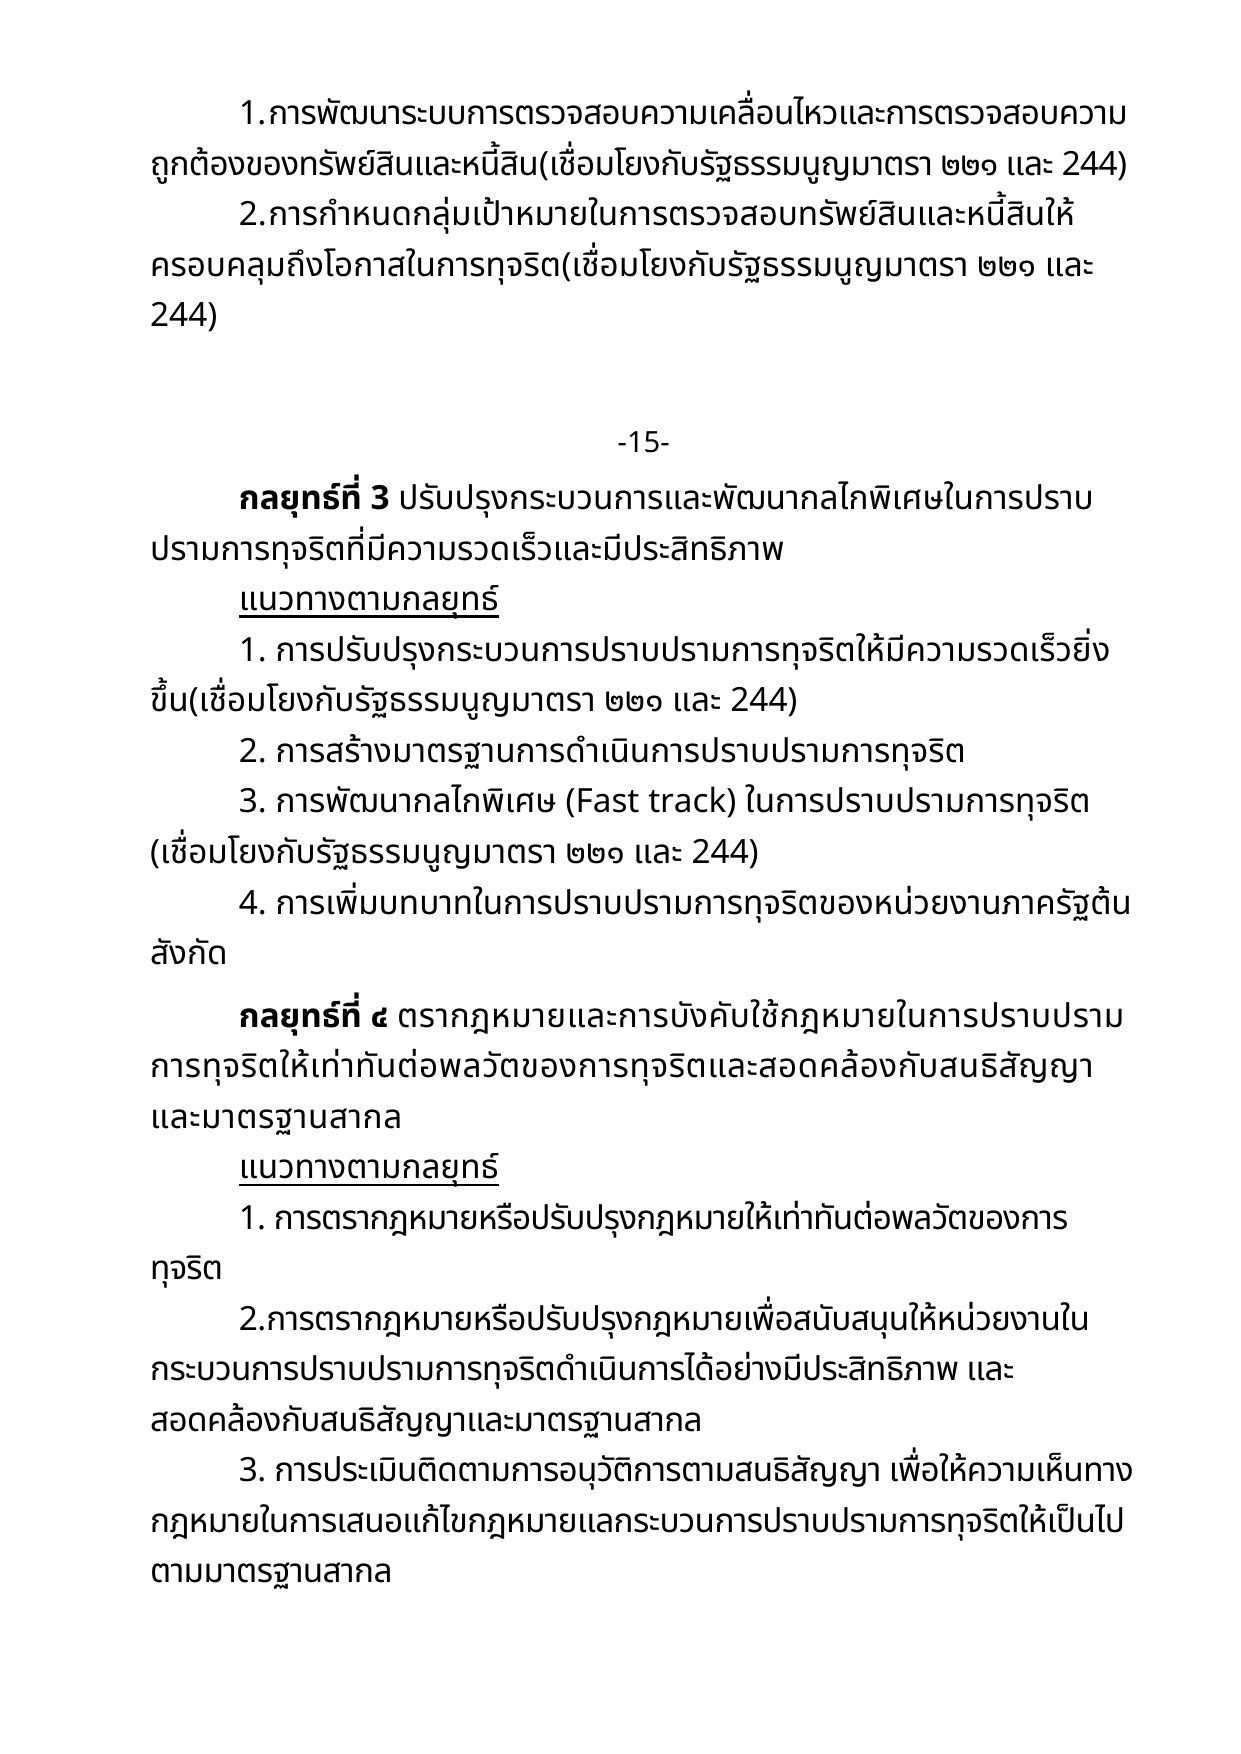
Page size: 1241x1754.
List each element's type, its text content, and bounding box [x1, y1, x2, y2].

text 1. การพัฒนาระบบการตรวจสอบความเคลื่อนไหวและการตรวจสอบความถูกต้องของทรัพย์สินและหนี้สิน(เชื่อมโยงกับรัฐธรรมนูญมาตรา ๒๒๑ และ 244) [150, 89, 1137, 190]
text แนวทางตามกลยุทธ์ [150, 575, 1137, 625]
text 1. การตรากฎหมายหรือปรับปรุงกฎหมายให้เท่าทันต่อพลวัตของการทุจริต [150, 1194, 1137, 1295]
text กลยุทธ์ที่ 3 ปรับปรุงกระบวนการและพัฒนากลไกพิเศษในการปราบปรามการทุจริตที่มีความรวดเร็วและมีประสิทธิภาพ [150, 474, 1137, 575]
text แนวทางตามกลยุทธ์ [150, 1143, 1137, 1194]
text 2. การกำหนดกลุ่มเป้าหมายในการตรวจสอบทรัพย์สินและหนี้สินให้ครอบคลุมถึงโอกาสในการทุจริต(เชื่อมโยงกับรัฐธรรมนูญมาตรา ๒๒๑ และ 244) [150, 190, 1137, 337]
text 2. การสร้างมาตรฐานการดำเนินการปราบปรามการทุจริต [150, 727, 1137, 777]
text 3. การประเมินติดตามการอนุวัติการตามสนธิสัญญา เพื่อให้ความเห็นทางกฎหมายในการเสนอแก้ไขกฎหมายแลกระบวนการปราบปรามการทุจริตให้เป็นไปตามมาตรฐานสากล [150, 1446, 1137, 1598]
text 3. การพัฒนากลไกพิเศษ (Fast track) ในการปราบปรามการทุจริต (เชื่อมโยงกับรัฐธรรมนูญมาตรา ๒๒๑ และ 244) [150, 777, 1137, 878]
text 4. การเพิ่มบทบาทในการปราบปรามการทุจริตของหน่วยงานภาครัฐต้นสังกัด [150, 878, 1137, 979]
text กลยุทธ์ที่ ๔ ตรากฎหมายและการบังคับใช้กฎหมายในการปราบปรามการทุจริตให้เท่าทันต่อพลวัตของการทุจริตและสอดคล้องกับสนธิสัญญาและมาตรฐานสากล [150, 992, 1137, 1143]
text 2.การตรากฎหมายหรือปรับปรุงกฎหมายเพื่อสนับสนุนให้หน่วยงานในกระบวนการปราบปรามการทุจริตดำเนินการได้อย่างมีประสิทธิภาพ และสอดคล้องกับสนธิสัญญาและมาตรฐานสากล [150, 1295, 1137, 1446]
text 1. การปรับปรุงกระบวนการปราบปรามการทุจริตให้มีความรวดเร็วยิ่งขึ้น(เชื่อมโยงกับรัฐธรรมนูญมาตรา ๒๒๑ และ 244) [150, 625, 1137, 727]
text -15- [150, 422, 1137, 461]
